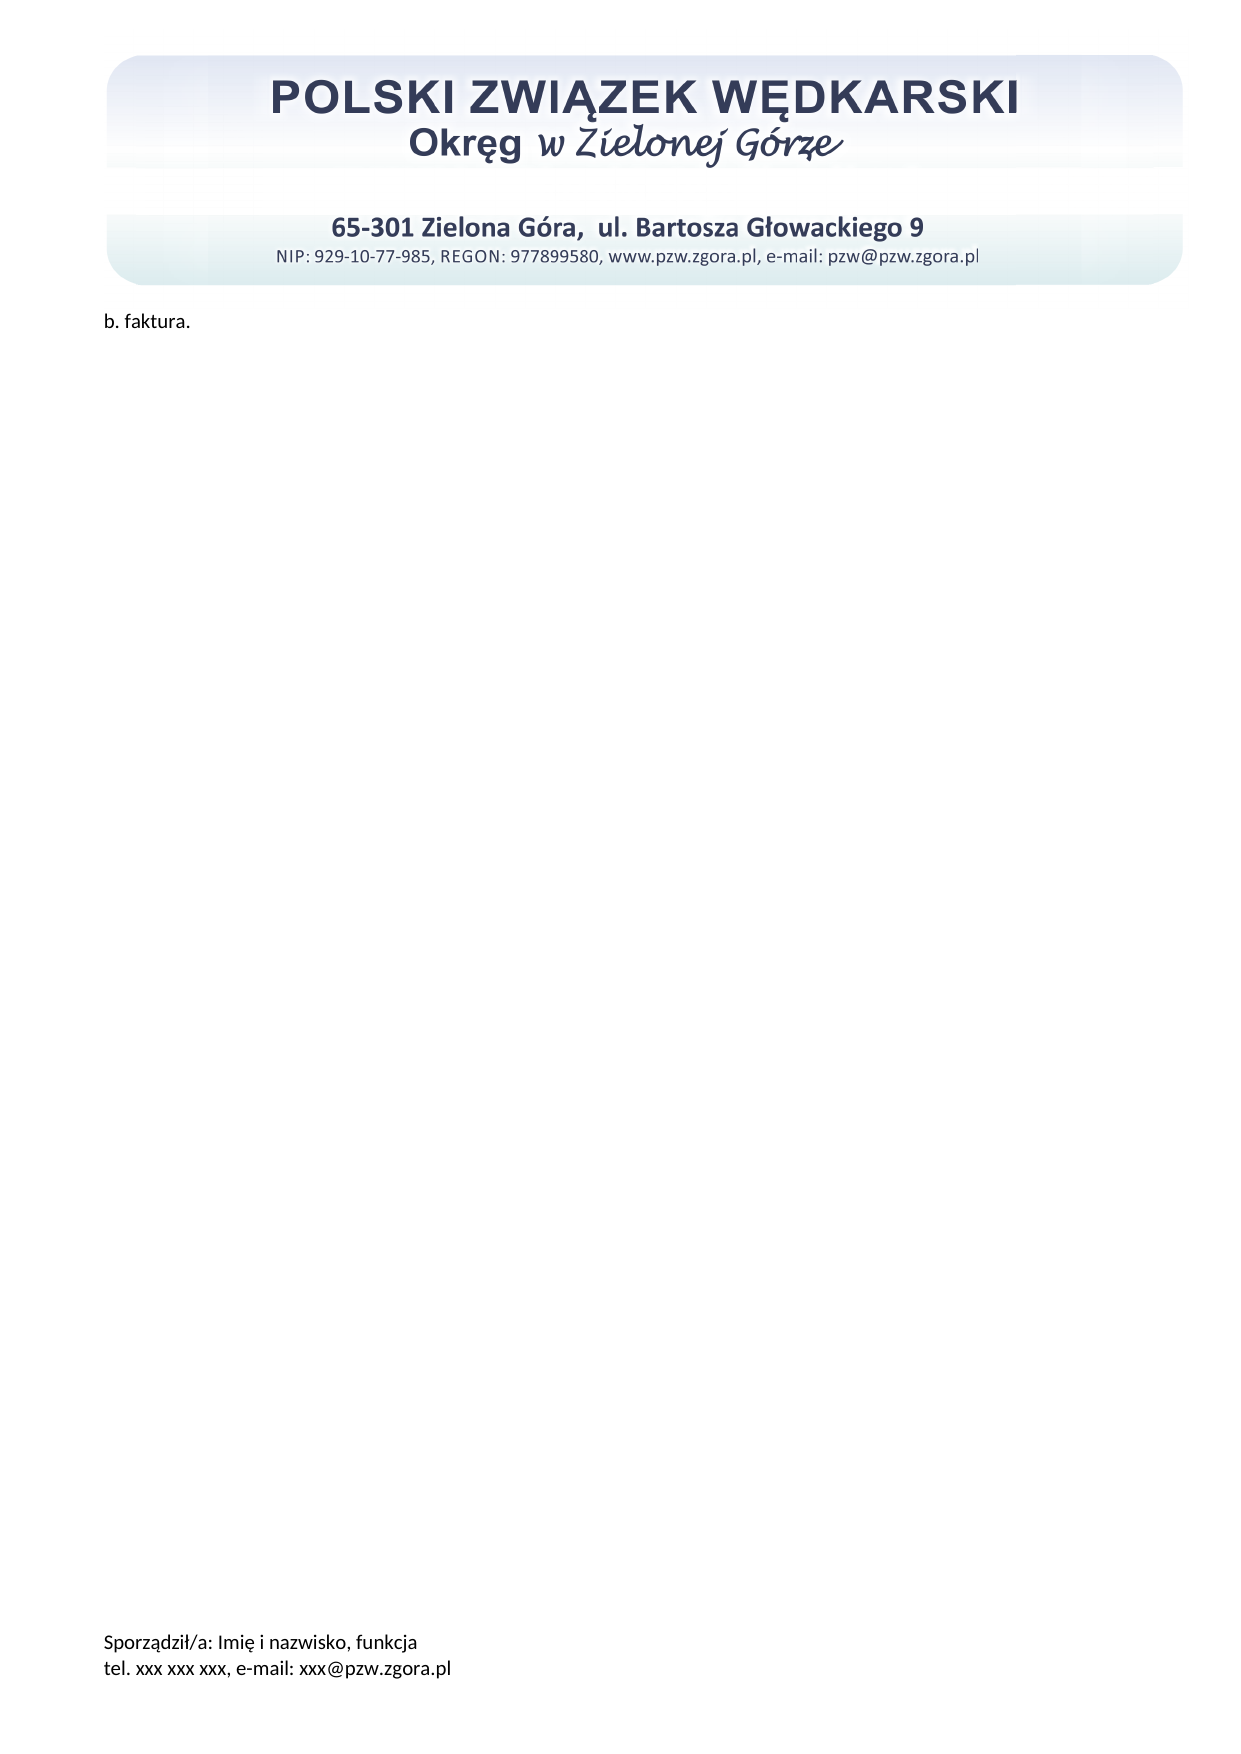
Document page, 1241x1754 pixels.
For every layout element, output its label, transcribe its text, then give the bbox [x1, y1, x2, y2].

text b. faktura. [103, 309, 1122, 334]
picture [103, 29, 1189, 309]
